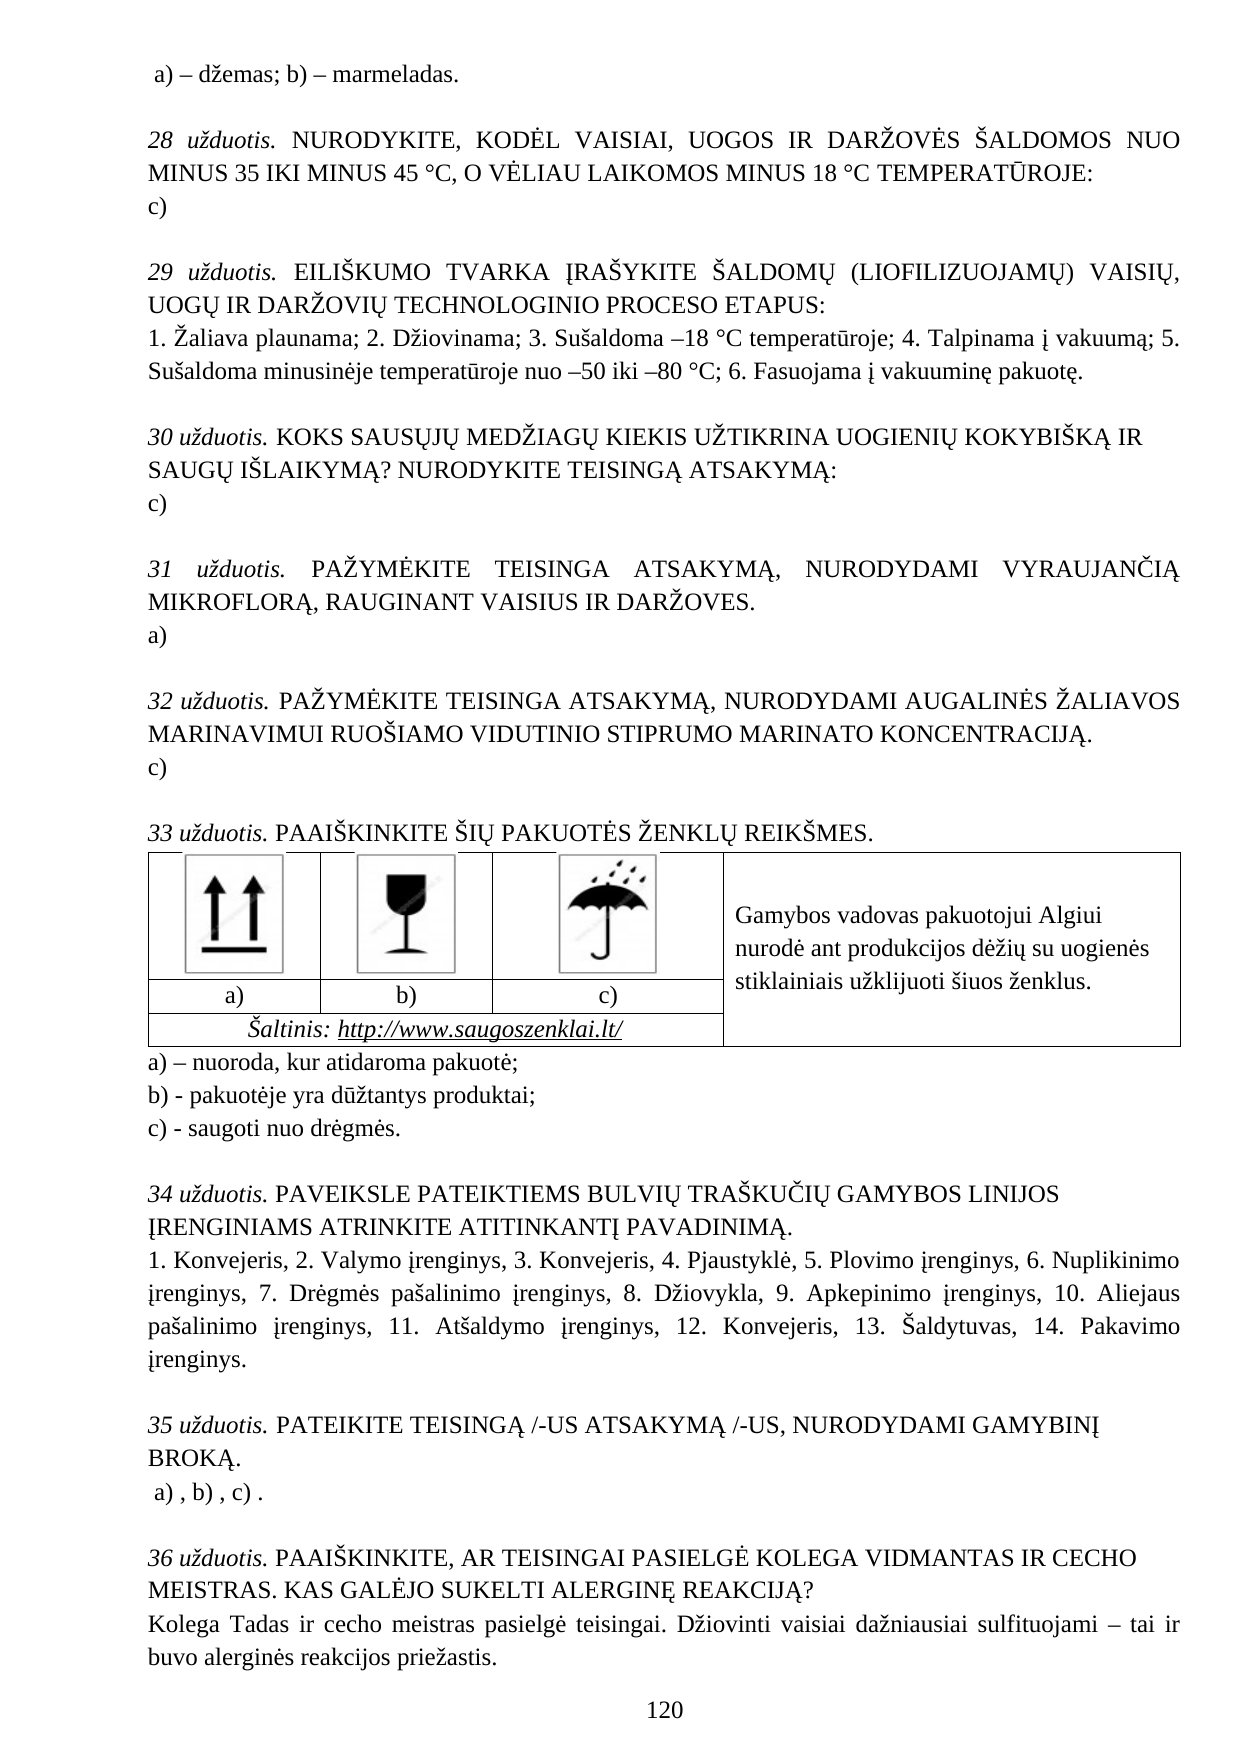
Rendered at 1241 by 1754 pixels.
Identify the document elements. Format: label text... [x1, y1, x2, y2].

text c) [148, 191, 1181, 220]
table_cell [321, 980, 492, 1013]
text a) – nuoroda, kur atidaroma pakuotė; [148, 1047, 1181, 1076]
text a) , b) , c) . [148, 1477, 1181, 1505]
text 1. Konvejeris, 2. Valymo įrenginys, 3. Konvejeris, 4. Pjaustyklė, 5. Plovimo įrenginys, 6. Nuplikinimo įrenginys, 7. Drėgmės pašalinimo įrenginys, 8. Džiovykla, 9. Apkepinimo įrenginys, 10. Aliejaus pašalinimo įrenginys, 11. Atšaldymo įrenginys, 12. Konvejeris, 13. Šaldytuvas, 14. Pakavimo įrenginys. [148, 1245, 1181, 1373]
text 34 užduotis. PAVEIKSLE PATEIKTIEMS BULVIŲ TRAŠKUČIŲ GAMYBOS LINIJOS ĮRENGINIAMS ATRINKITE ATITINKANTĮ PAVADINIMĄ. [148, 1179, 1181, 1241]
picture [182, 852, 287, 976]
text Kolega Tadas ir cecho meistras pasielgė teisingai. Džiovinti vaisiai dažniausiai sulfituojami – tai ir buvo alerginės reakcijos priežastis. [148, 1609, 1181, 1670]
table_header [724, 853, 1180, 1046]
text c) - saugoti nuo drėgmės. [148, 1113, 1181, 1142]
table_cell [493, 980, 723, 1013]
text b) - pakuotėje yra dūžtantys produktai; [148, 1080, 1181, 1109]
text a) – džemas; b) – marmeladas. [148, 59, 1181, 88]
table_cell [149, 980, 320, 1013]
text 36 užduotis. PAAIŠKINKITE, AR TEISINGAI PASIELGĖ KOLEGA VIDMANTAS IR CECHO MEISTRAS. KAS GALĖJO SUKELTI ALERGINĘ REAKCIJĄ? [148, 1543, 1181, 1604]
picture [556, 852, 660, 976]
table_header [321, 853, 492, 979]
text 30 užduotis. KOKS SAUSŲJŲ MEDŽIAGŲ KIEKIS UŽTIKRINA UOGIENIŲ KOKYBIŠKĄ IR SAUGŲ IŠLAIKYMĄ? NURODYKITE TEISINGĄ ATSAKYMĄ: [148, 422, 1181, 484]
text 28 užduotis. NURODYKITE, KODĖL VAISIAI, UOGOS IR DARŽOVĖS ŠALDOMOS NUO MINUS 35 IKI MINUS 45 °С, O VĖLIAU LAIKOMOS MINUS 18 °С TEMPERATŪROJE: [148, 125, 1181, 187]
text c) [148, 488, 1181, 517]
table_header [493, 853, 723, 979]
text 1. Žaliava plaunama; 2. Džiovinama; 3. Sušaldoma –18 °С temperatūroje; 4. Talpinama į vakuumą; 5. Sušaldoma minusinėje temperatūroje nuo –50 iki –80 °С; 6. Fasuojama į vakuuminę pakuotę. [148, 323, 1181, 385]
text a) [148, 620, 1181, 649]
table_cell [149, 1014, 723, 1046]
text 35 užduotis. PATEIKITE TEISINGĄ /-US ATSAKYMĄ /-US, NURODYDAMI GAMYBINĮ BROKĄ. [148, 1411, 1181, 1472]
text 31 užduotis. PAŽYMĖKITE TEISINGA ATSAKYMĄ, NURODYDAMI VYRAUJANČIĄ MIKROFLORĄ, RAUGINANT VAISIUS IR DARŽOVES. [148, 554, 1181, 616]
text 29 užduotis. EILIŠKUMO TVARKA ĮRAŠYKITE ŠALDOMŲ (LIOFILIZUOJAMŲ) VAISIŲ, UOGŲ IR DARŽOVIŲ TECHNOLOGINIO PROCESO ETAPUS: [148, 257, 1181, 319]
picture [354, 852, 458, 976]
text c) [148, 752, 1181, 781]
text 33 užduotis. PAAIŠKINKITE ŠIŲ PAKUOTĖS ŽENKLŲ REIKŠMES. [148, 818, 1181, 847]
text 32 užduotis. PAŽYMĖKITE TEISINGA ATSAKYMĄ, NURODYDAMI AUGALINĖS ŽALIAVOS MARINAVIMUI RUOŠIAMO VIDUTINIO STIPRUMO MARINATO KONCENTRACIJĄ. [148, 686, 1181, 748]
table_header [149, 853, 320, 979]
